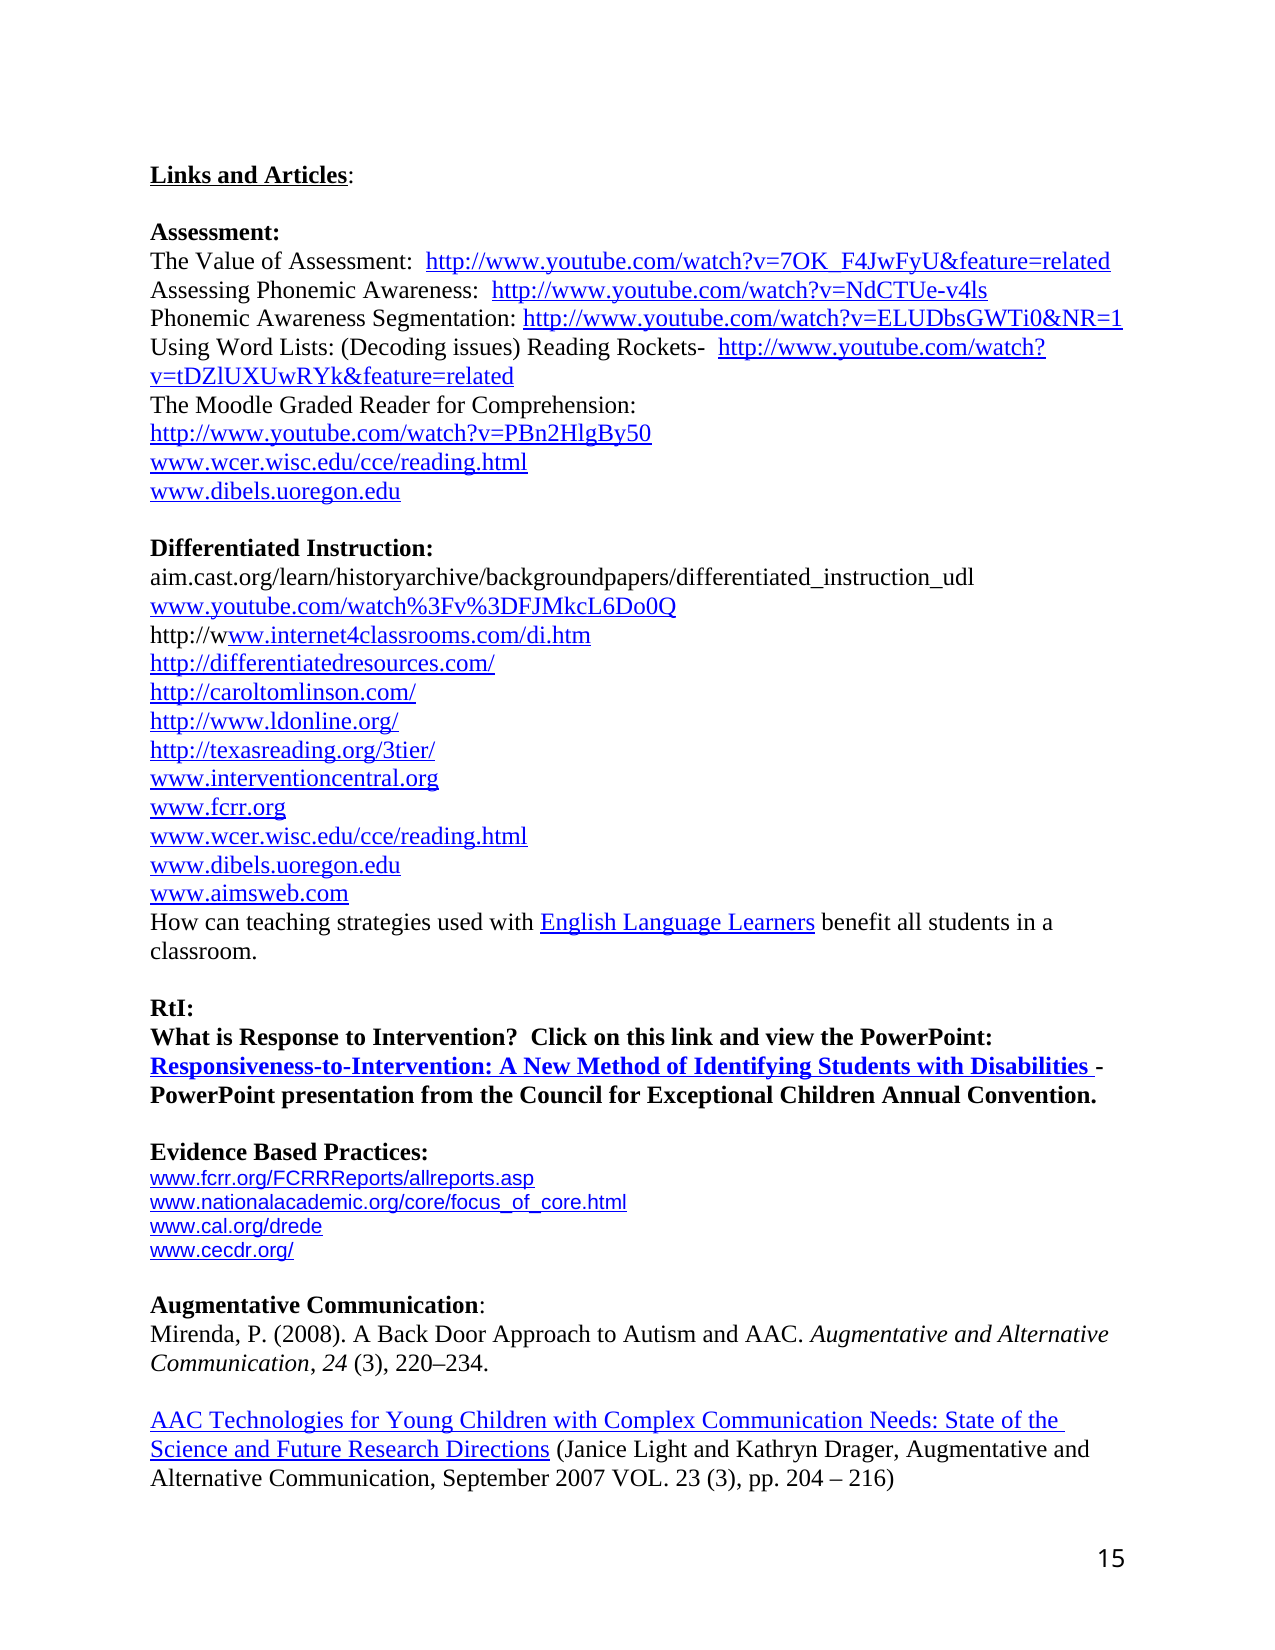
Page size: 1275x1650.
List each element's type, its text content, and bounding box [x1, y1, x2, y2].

text http://www.ldonline.org/ [150, 706, 1125, 735]
text Links and Articles: [150, 160, 1125, 188]
text The Value of Assessment: http://www.youtube.com/watch?v=7OK_F4JwFyU&feature=related [150, 246, 1125, 275]
text Differentiated Instruction: [150, 533, 1125, 562]
text http://www.youtube.com/watch?v=PBn2HlgBy50 [150, 418, 1125, 447]
text www.dibels.uoregon.edu [150, 850, 1125, 878]
text www.fcrr.org [150, 792, 1125, 821]
text www.wcer.wisc.edu/cce/reading.html [150, 821, 1125, 850]
text www.youtube.com/watch%3Fv%3DFJMkcL6Do0Q [150, 591, 1125, 620]
text Augmentative Communication: [150, 1291, 1125, 1319]
text http://caroltomlinson.com/ [150, 677, 1125, 706]
text AAC Technologies for Young Children with Complex Communication Needs: State of the Science and Future Research Directions (Janice Light and Kathryn Drager, Augmentative and Alternative Communication, September 2007 VOL. 23 (3), pp. 204 – 216) [150, 1406, 1125, 1492]
text Using Word Lists: (Decoding issues) Reading Rockets- http://www.youtube.com/watch?v=tDZlUXUwRYk&feature=related [150, 332, 1125, 390]
text http://texasreading.org/3tier/ [150, 735, 1125, 763]
text www.wcer.wisc.edu/cce/reading.html [150, 447, 1125, 476]
text aim.cast.org/learn/historyarchive/backgroundpapers/differentiated_instruction_udl [150, 562, 1125, 591]
text www.aimsweb.com [150, 878, 1125, 907]
text How can teaching strategies used with English Language Learners benefit all students in a classroom. [150, 907, 1125, 965]
text www.cal.org/drede [150, 1214, 1125, 1238]
text Evidence Based Practices: [150, 1137, 1125, 1166]
text www.cecdr.org/ [150, 1238, 1125, 1262]
text RtI: [150, 993, 1125, 1022]
text What is Response to Intervention? Click on this link and view the PowerPoint: Responsiveness-to-Intervention: A New Method of Identifying Students with Disabilities - PowerPoint presentation from the Council for Exceptional Children Annual Convention. [150, 1022, 1125, 1108]
text www.interventioncentral.org [150, 763, 1125, 792]
text www.fcrr.org/FCRRReports/allreports.asp [150, 1166, 1125, 1190]
text Assessment: [150, 217, 1125, 246]
text Mirenda, P. (2008). A Back Door Approach to Autism and AAC. Augmentative and Alternative Communication, 24 (3), 220–234. [150, 1319, 1125, 1377]
text www.nationalacademic.org/core/focus_of_core.html [150, 1190, 1125, 1214]
text http://www.internet4classrooms.com/di.htm [150, 620, 1125, 648]
text www.dibels.uoregon.edu [150, 476, 1125, 505]
text The Moodle Graded Reader for Comprehension: [150, 390, 1125, 418]
text Phonemic Awareness Segmentation: http://www.youtube.com/watch?v=ELUDbsGWTi0&NR=1 [150, 303, 1125, 332]
text http://differentiatedresources.com/ [150, 648, 1125, 677]
text Assessing Phonemic Awareness: http://www.youtube.com/watch?v=NdCTUe-v4ls [150, 275, 1125, 303]
